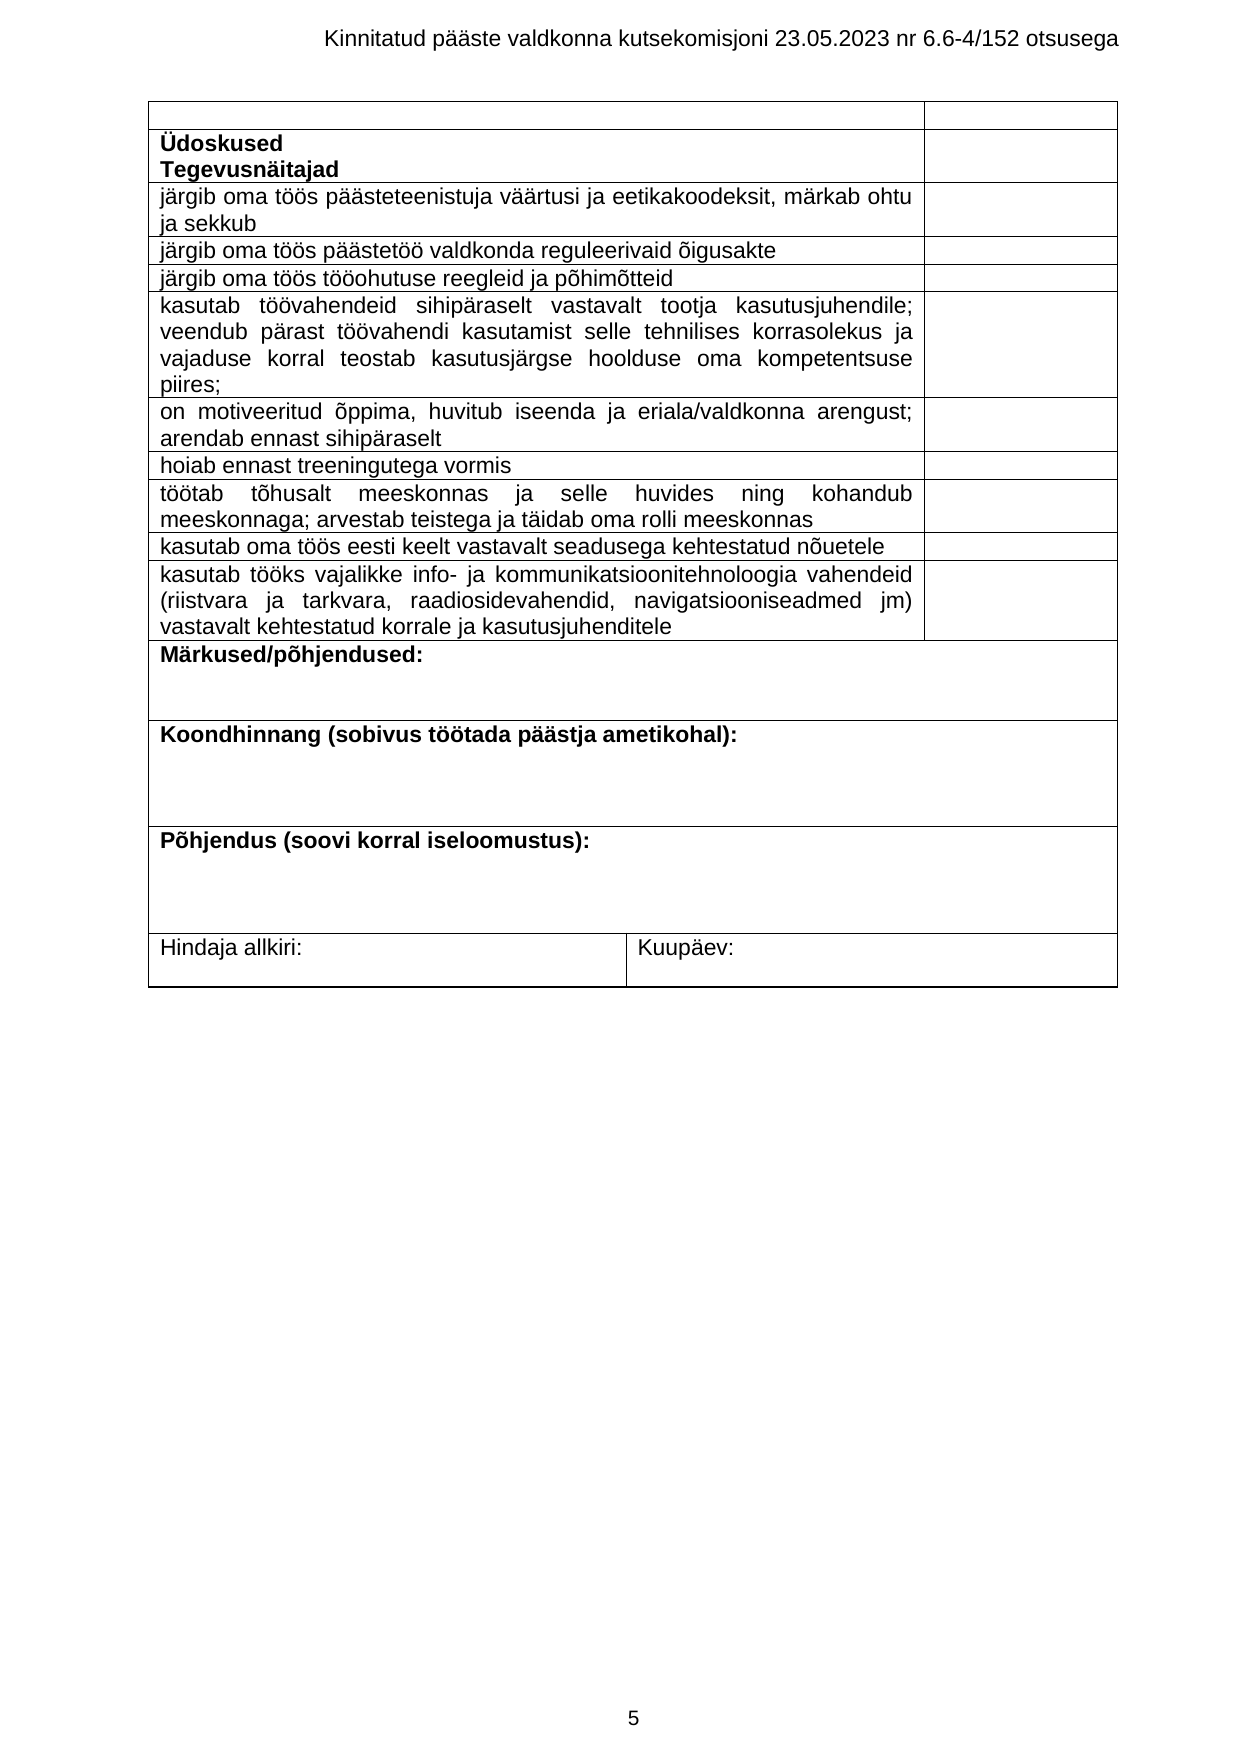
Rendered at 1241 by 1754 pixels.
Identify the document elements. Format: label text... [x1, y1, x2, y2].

table_cell kasutab töövahendeid sihipäraselt vastavalt tootja kasutusjuhendile; veendub pärast töövahendi kasutamist selle tehnilises korrasolekus ja vajaduse korral teostab kasutusjärgse hoolduse oma kompetentsuse piires; [149, 292, 924, 397]
table_cell [925, 452, 1117, 478]
table_cell [925, 130, 1117, 182]
table_cell Üdoskused Tegevusnäitajad [149, 130, 924, 182]
table_cell [925, 533, 1117, 559]
table_cell Hindaja allkiri: [149, 934, 626, 986]
table_cell kasutab oma töös eesti keelt vastavalt seadusega kehtestatud nõuetele [149, 533, 924, 559]
table_cell [925, 561, 1117, 640]
table_cell järgib oma töös päästetöö valdkonda reguleerivaid õigusakte [149, 237, 924, 263]
table_cell hoiab ennast treeningutega vormis [149, 452, 924, 478]
table_cell on motiveeritud õppima, huvitub iseenda ja eriala/valdkonna arengust; arendab ennast sihipäraselt [149, 398, 924, 451]
table_cell [925, 398, 1117, 451]
table_cell [925, 183, 1117, 236]
table_cell järgib oma töös tööohutuse reegleid ja põhimõtteid [149, 265, 924, 291]
table_cell Märkused/põhjendused: [149, 641, 1117, 720]
table_cell [925, 102, 1117, 128]
table_cell järgib oma töös päästeteenistuja väärtusi ja eetikakoodeksit, märkab ohtu ja sekkub [149, 183, 924, 236]
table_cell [149, 102, 924, 128]
table_cell [925, 292, 1117, 397]
table_cell [925, 480, 1117, 532]
table_cell kasutab tööks vajalikke info- ja kommunikatsioonitehnoloogia vahendeid (riistvara ja tarkvara, raadiosidevahendid, navigatsiooniseadmed jm) vastavalt kehtestatud korrale ja kasutusjuhenditele [149, 561, 924, 640]
table_cell Koondhinnang (sobivus töötada päästja ametikohal): [149, 721, 1117, 826]
table_cell töötab tõhusalt meeskonnas ja selle huvides ning kohandub meeskonnaga; arvestab teistega ja täidab oma rolli meeskonnas [149, 480, 924, 532]
table_cell Kuupäev: [627, 934, 1117, 986]
table_cell Põhjendus (soovi korral iseloomustus): [149, 827, 1117, 933]
table_cell [925, 265, 1117, 291]
table_cell [925, 237, 1117, 263]
